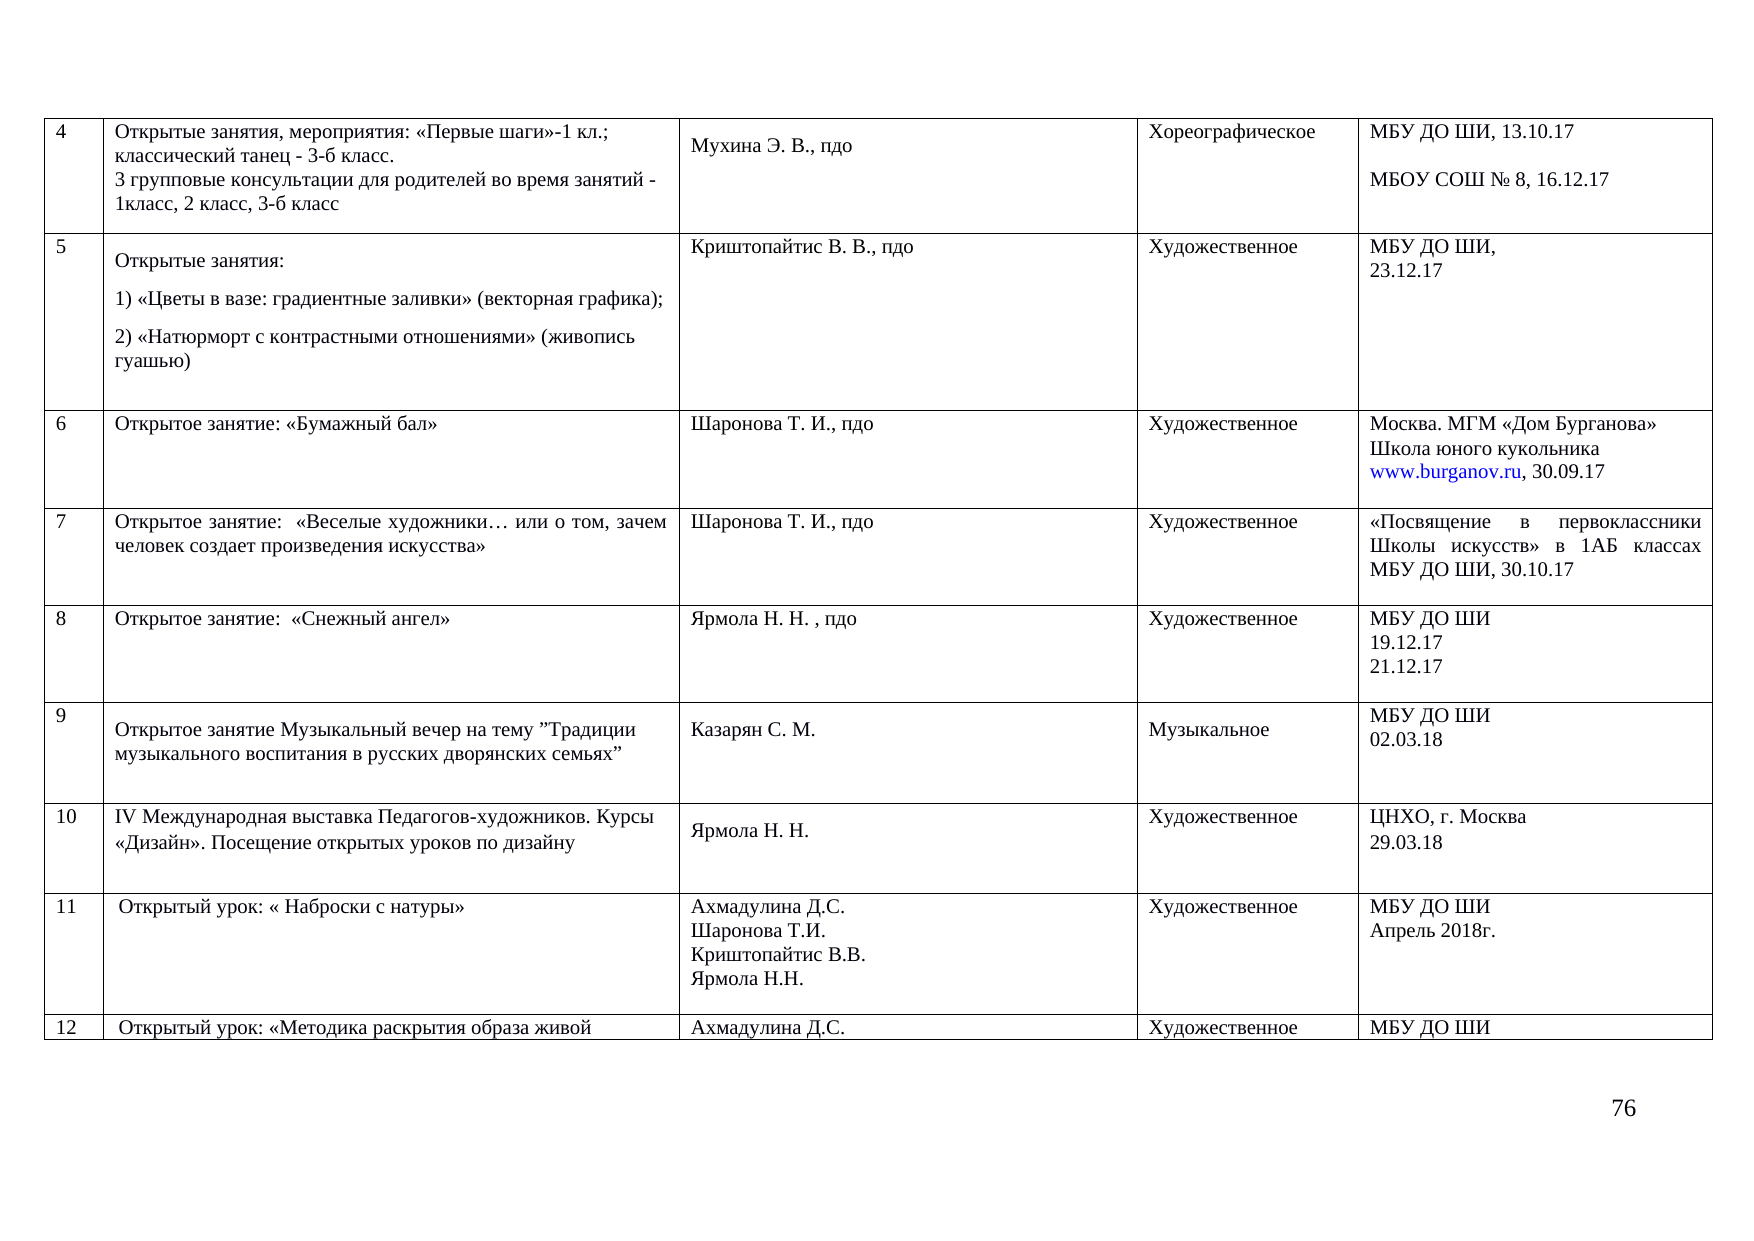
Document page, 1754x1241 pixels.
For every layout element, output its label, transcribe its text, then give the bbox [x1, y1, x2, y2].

table_cell Открытый урок: « Наброски с натуры» [104, 894, 679, 1014]
table_cell МБУ ДО ШИ, 23.12.17 [1359, 234, 1712, 410]
table_cell 11 [45, 894, 103, 1014]
table_cell Открытое занятие: «Снежный ангел» [104, 606, 679, 702]
table_cell Открытое занятие: «Бумажный бал» [104, 411, 679, 508]
table_cell 7 [45, 509, 103, 605]
table_cell 4 [45, 119, 103, 233]
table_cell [680, 1015, 1137, 1039]
table_cell «Посвящение в первоклассники Школы искусств» в 1АБ классах МБУ ДО ШИ, 30.10.17 [1359, 509, 1712, 605]
table_cell Казарян С. М. [680, 703, 1137, 803]
table_cell 8 [45, 606, 103, 702]
table_cell Шаронова Т. И., пдо [680, 509, 1137, 605]
table_cell Хореографическое [1138, 119, 1358, 233]
table_cell 9 [45, 703, 103, 803]
table_cell Ахмадулина Д.С. Шаронова Т.И. Криштопайтис В.В. Ярмола Н.Н. [680, 894, 1137, 1014]
table_cell МБУ ДО ШИ 02.03.18 [1359, 703, 1712, 803]
table_cell Музыкальное [1138, 703, 1358, 803]
table_cell МБУ ДО ШИ, 13.10.17 МБОУ СОШ № 8, 16.12.17 [1359, 119, 1712, 233]
table_cell Художественное [1138, 1015, 1358, 1039]
table_cell Ярмола Н. Н. [680, 804, 1137, 893]
table_cell Художественное [1138, 509, 1358, 605]
table_cell Криштопайтис В. В., пдо [680, 234, 1137, 410]
table_cell Открытое занятие: «Веселые художники… или о том, зачем человек создает произведения искусства» [104, 509, 679, 605]
table_cell 5 [45, 234, 103, 410]
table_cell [104, 1015, 679, 1039]
table_cell Открытые занятия: 1) «Цветы в вазе: градиентные заливки» (векторная графика); 2) «Натюрморт с контрастными отношениями» (живопись гуашью) [104, 234, 679, 410]
table_cell Москва. МГМ «Дом Бурганова» Школа юного кукольника www.burganov.ru, 30.09.17 [1359, 411, 1712, 508]
table_cell Мухина Э. В., пдо [680, 119, 1137, 233]
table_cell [1359, 1015, 1712, 1039]
table_cell Художественное [1138, 804, 1358, 893]
table_cell Художественное [1138, 234, 1358, 410]
table_cell 6 [45, 411, 103, 508]
table_cell Открытое занятие Музыкальный вечер на тему ”Традиции музыкального воспитания в русских дворянских семьях” [104, 703, 679, 803]
table_cell Художественное [1138, 411, 1358, 508]
table_cell МБУ ДО ШИ 19.12.17 21.12.17 [1359, 606, 1712, 702]
table_cell IV Международная выставка Педагогов-художников. Курсы «Дизайн». Посещение открытых уроков по дизайну [104, 804, 679, 893]
table_cell Художественное [1138, 894, 1358, 1014]
table_cell Открытые занятия, мероприятия: «Первые шаги»-1 кл.; классический танец - 3-б класс. 3 групповые консультации для родителей во время занятий -1класс, 2 класс, 3-б класс [104, 119, 679, 233]
table_cell ЦНХО, г. Москва 29.03.18 [1359, 804, 1712, 893]
table_cell 10 [45, 804, 103, 893]
table_cell Шаронова Т. И., пдо [680, 411, 1137, 508]
table_cell 12 [45, 1015, 103, 1039]
table_cell МБУ ДО ШИ Апрель 2018г. [1359, 894, 1712, 1014]
table_cell Ярмола Н. Н. , пдо [680, 606, 1137, 702]
table_cell Художественное [1138, 606, 1358, 702]
